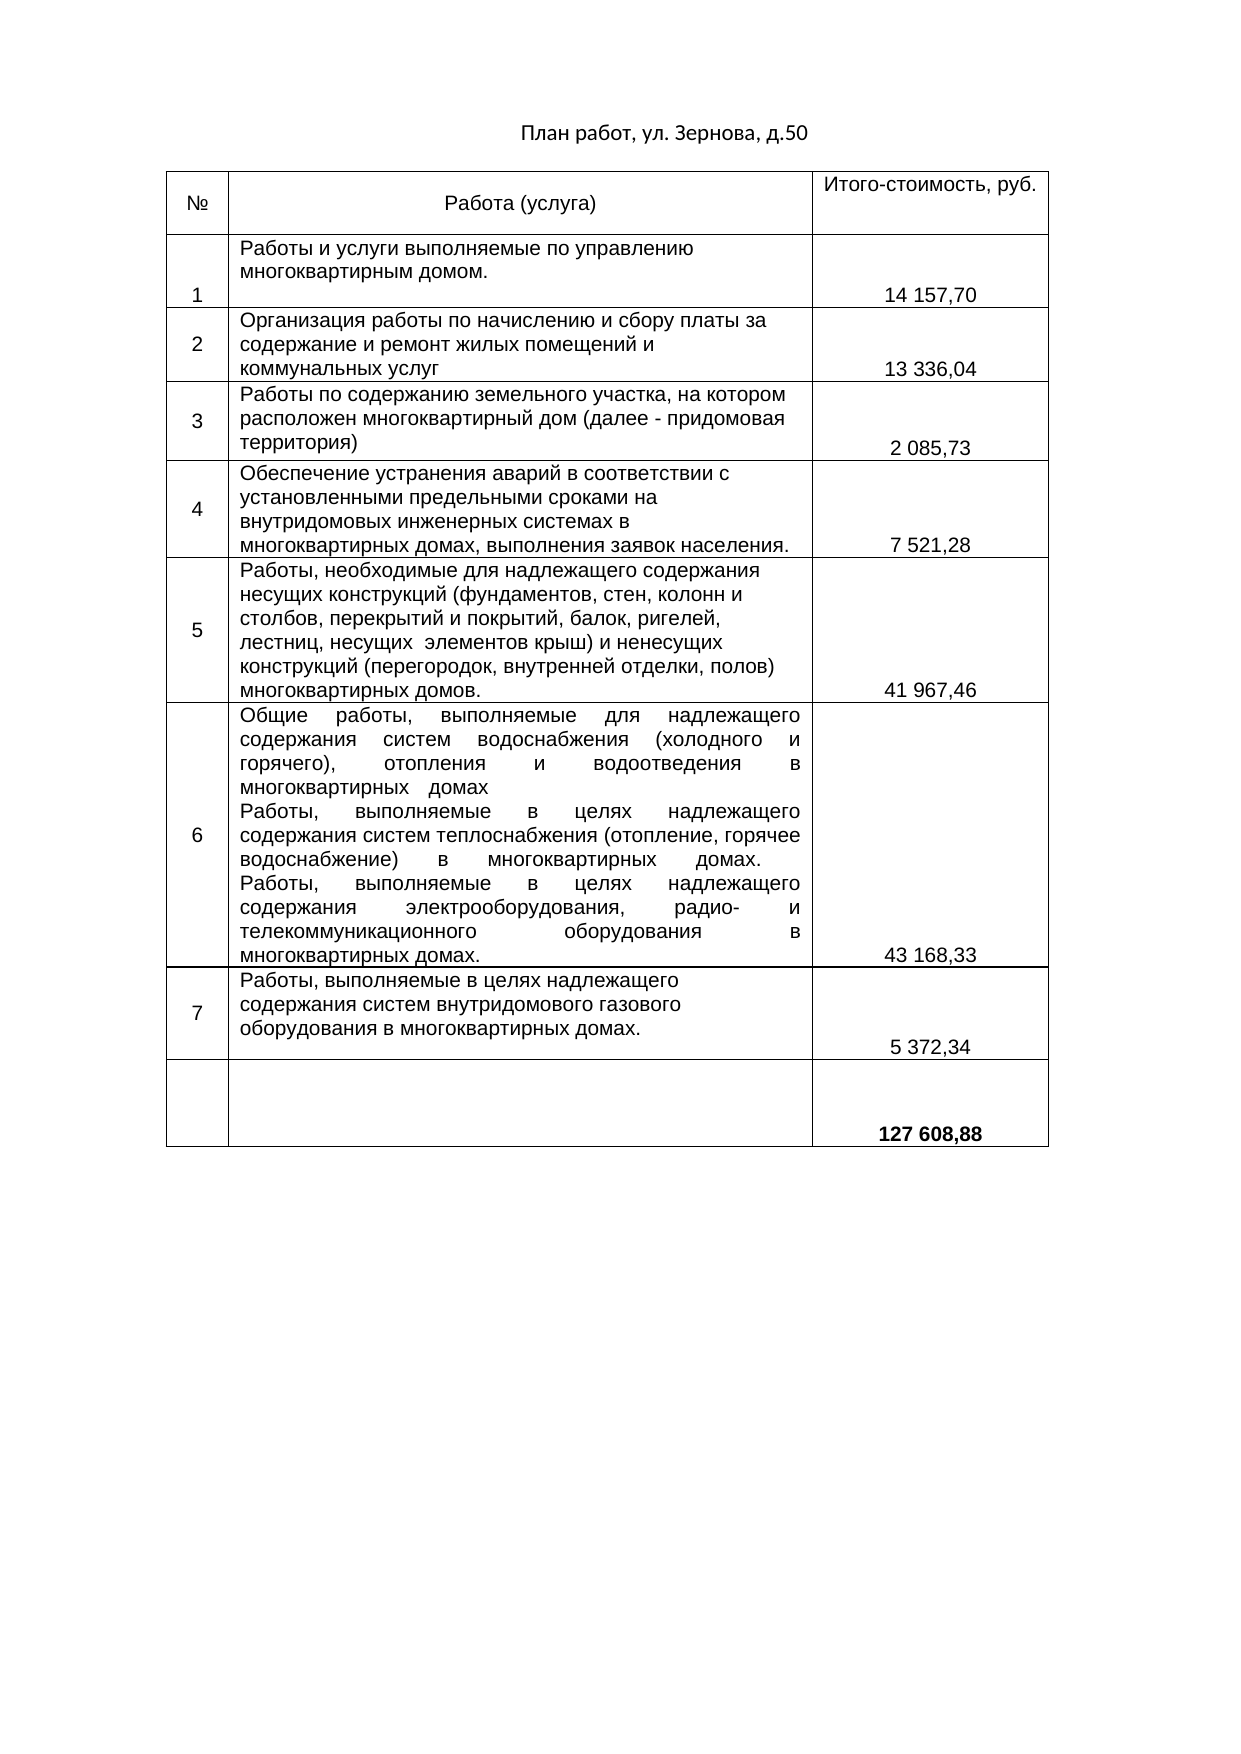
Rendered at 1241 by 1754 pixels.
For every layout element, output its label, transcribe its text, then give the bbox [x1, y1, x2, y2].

table_cell 127 608,88 [813, 1060, 1048, 1146]
table_cell 5 [167, 558, 228, 702]
table_header Работа (услуга) [229, 172, 812, 234]
table_cell 2 [167, 308, 228, 381]
table_cell 3 [167, 382, 228, 460]
table_cell Работы, необходимые для надлежащего содержания несущих конструкций (фундаментов, стен, колонн и столбов, перекрытий и покрытий, балок, ригелей, лестниц, несущих элементов крыш) и ненесущих конструкций (перегородок, внутренней отделки, полов) многоквартирных домов. [229, 558, 812, 702]
table_cell 13 336,04 [813, 308, 1048, 381]
table_cell Организация работы по начислению и сбору платы за содержание и ремонт жилых помещений и коммунальных услуг [229, 308, 812, 381]
table_cell 6 [167, 703, 228, 966]
table_cell [167, 1060, 228, 1146]
table_cell Общие работы, выполняемые для надлежащего содержания систем водоснабжения (холодного и горячего), отопления и водоотведения в многоквартирных домах Работы, выполняемые в целях надлежащего содержания систем теплоснабжения (отопление, горячее водоснабжение) в многоквартирных домах. Работы, выполняемые в целях надлежащего содержания электрооборудования, радио- и телекоммуникационного оборудования в многоквартирных домах. [229, 703, 812, 966]
table_cell 14 157,70 [813, 235, 1048, 307]
text План работ, ул. Зернова, д.50 [177, 118, 1152, 146]
table_cell 1 [167, 235, 228, 307]
table_cell 7 521,28 [813, 461, 1048, 557]
table_cell 5 372,34 [813, 968, 1048, 1058]
table_cell Обеспечение устранения аварий в соответствии с установленными предельными сроками на внутридомовых инженерных системах в многоквартирных домах, выполнения заявок населения. [229, 461, 812, 557]
table_cell Работы, выполняемые в целях надлежащего содержания систем внутридомового газового оборудования в многоквартирных домах. [229, 968, 812, 1058]
table_cell Работы и услуги выполняемые по управлению многоквартирным домом. [229, 235, 812, 307]
table_cell 41 967,46 [813, 558, 1048, 702]
table_cell [229, 1060, 812, 1146]
table_cell Работы по содержанию земельного участка, на котором расположен многоквартирный дом (далее - придомовая территория) [229, 382, 812, 460]
table_cell 7 [167, 968, 228, 1058]
table_cell 2 085,73 [813, 382, 1048, 460]
table_cell 43 168,33 [813, 703, 1048, 966]
table_header Итого-стоимость, руб. [813, 172, 1048, 234]
table_cell 4 [167, 461, 228, 557]
table_header № [167, 172, 228, 234]
